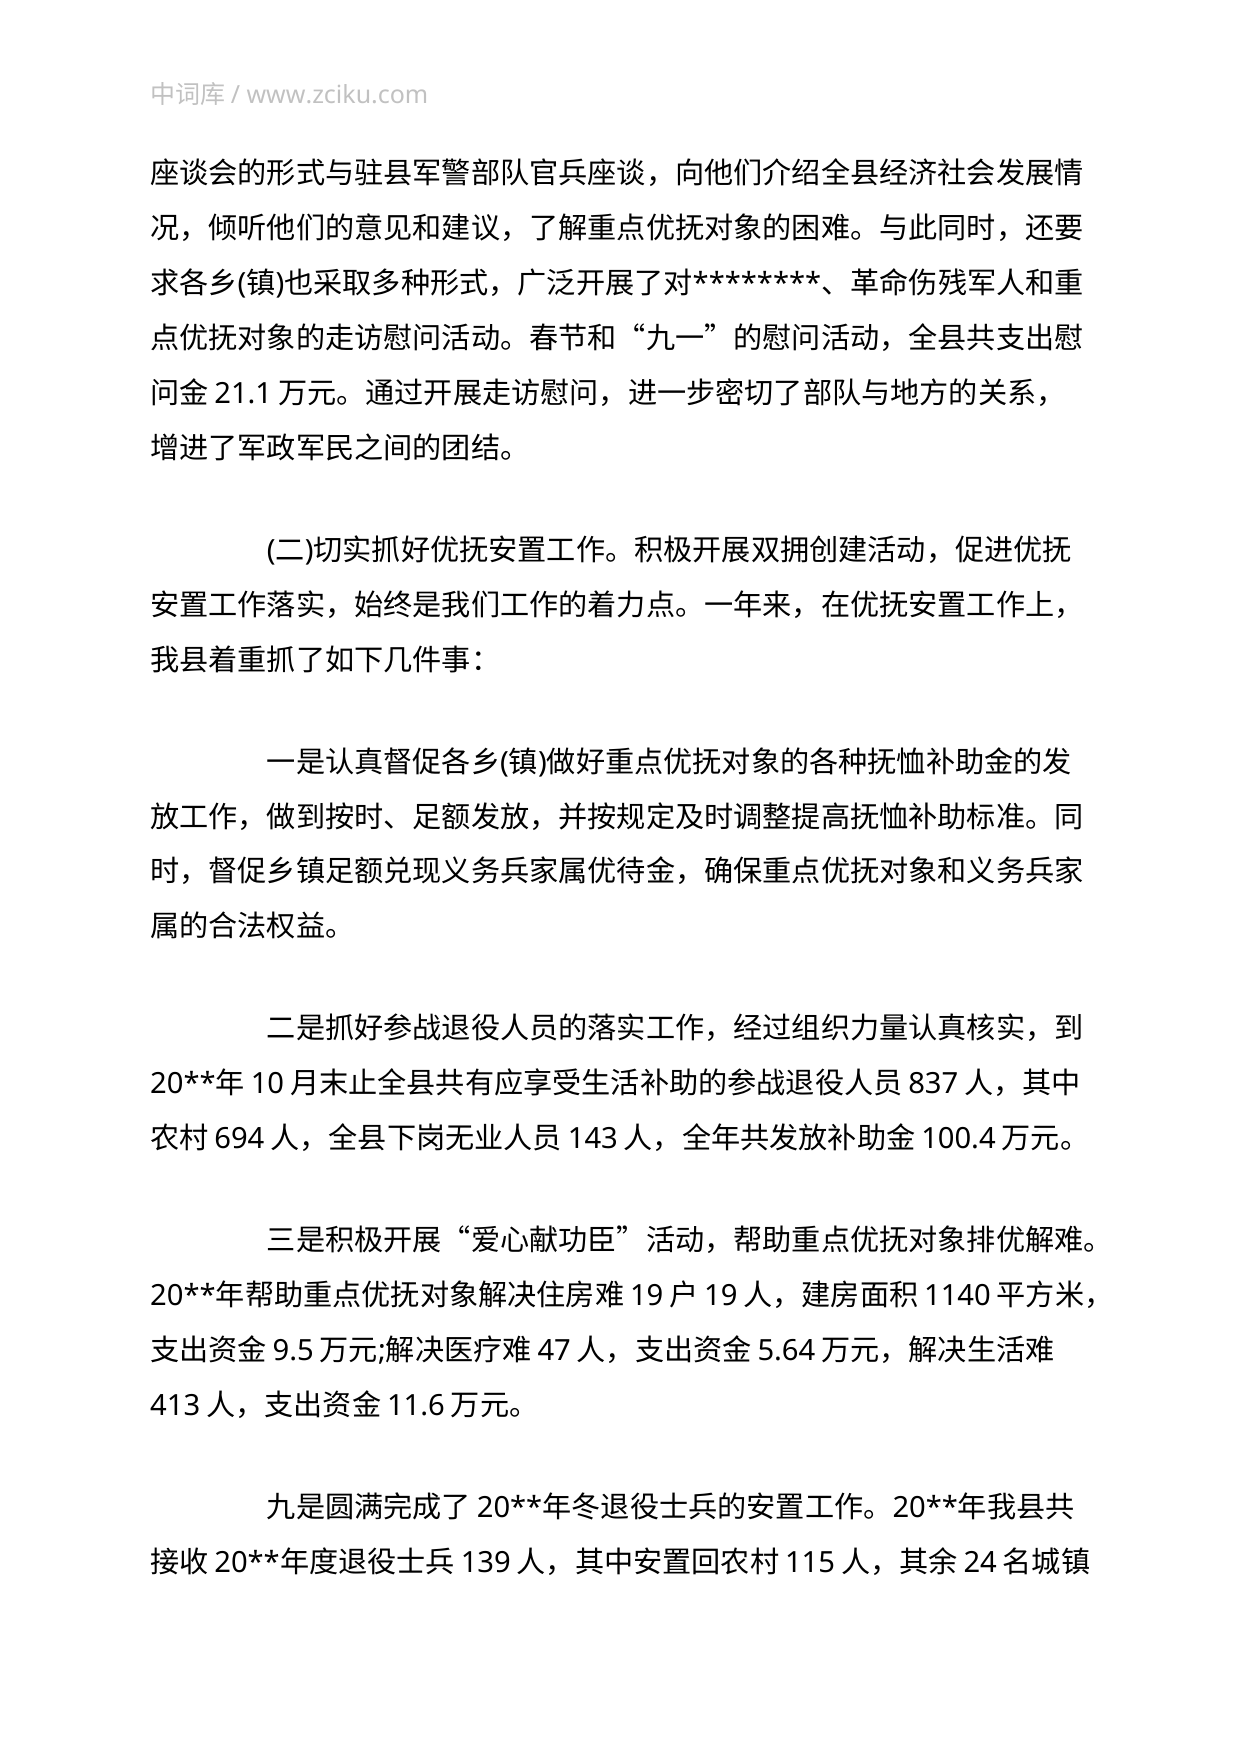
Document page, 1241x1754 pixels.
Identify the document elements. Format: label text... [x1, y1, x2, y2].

text 三是积极开展“爱心献功臣”活动，帮助重点优抚对象排优解难。20**年帮助重点优抚对象解决住房难19户19人，建房面积1140平方米，支出资金9.5万元;解决医疗难47人，支出资金5.64万元，解决生活难413人，支出资金11.6万元。 [150, 1217, 1090, 1424]
text 一是认真督促各乡(镇)做好重点优抚对象的各种抚恤补助金的发放工作，做到按时、足额发放，并按规定及时调整提高抚恤补助标准。同时，督促乡镇足额兑现义务兵家属优待金，确保重点优抚对象和义务兵家属的合法权益。 [150, 738, 1090, 945]
text (二)切实抓好优抚安置工作。积极开展双拥创建活动，促进优抚安置工作落实，始终是我们工作的着力点。一年来，在优抚安置工作上，我县着重抓了如下几件事： [150, 526, 1090, 679]
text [150, 150, 1090, 467]
text 二是抓好参战退役人员的落实工作，经过组织力量认真核实，到20**年10月末止全县共有应享受生活补助的参战退役人员837人，其中农村694人，全县下岗无业人员143人，全年共发放补助金100.4万元。 [150, 1005, 1090, 1157]
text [150, 1483, 1090, 1581]
